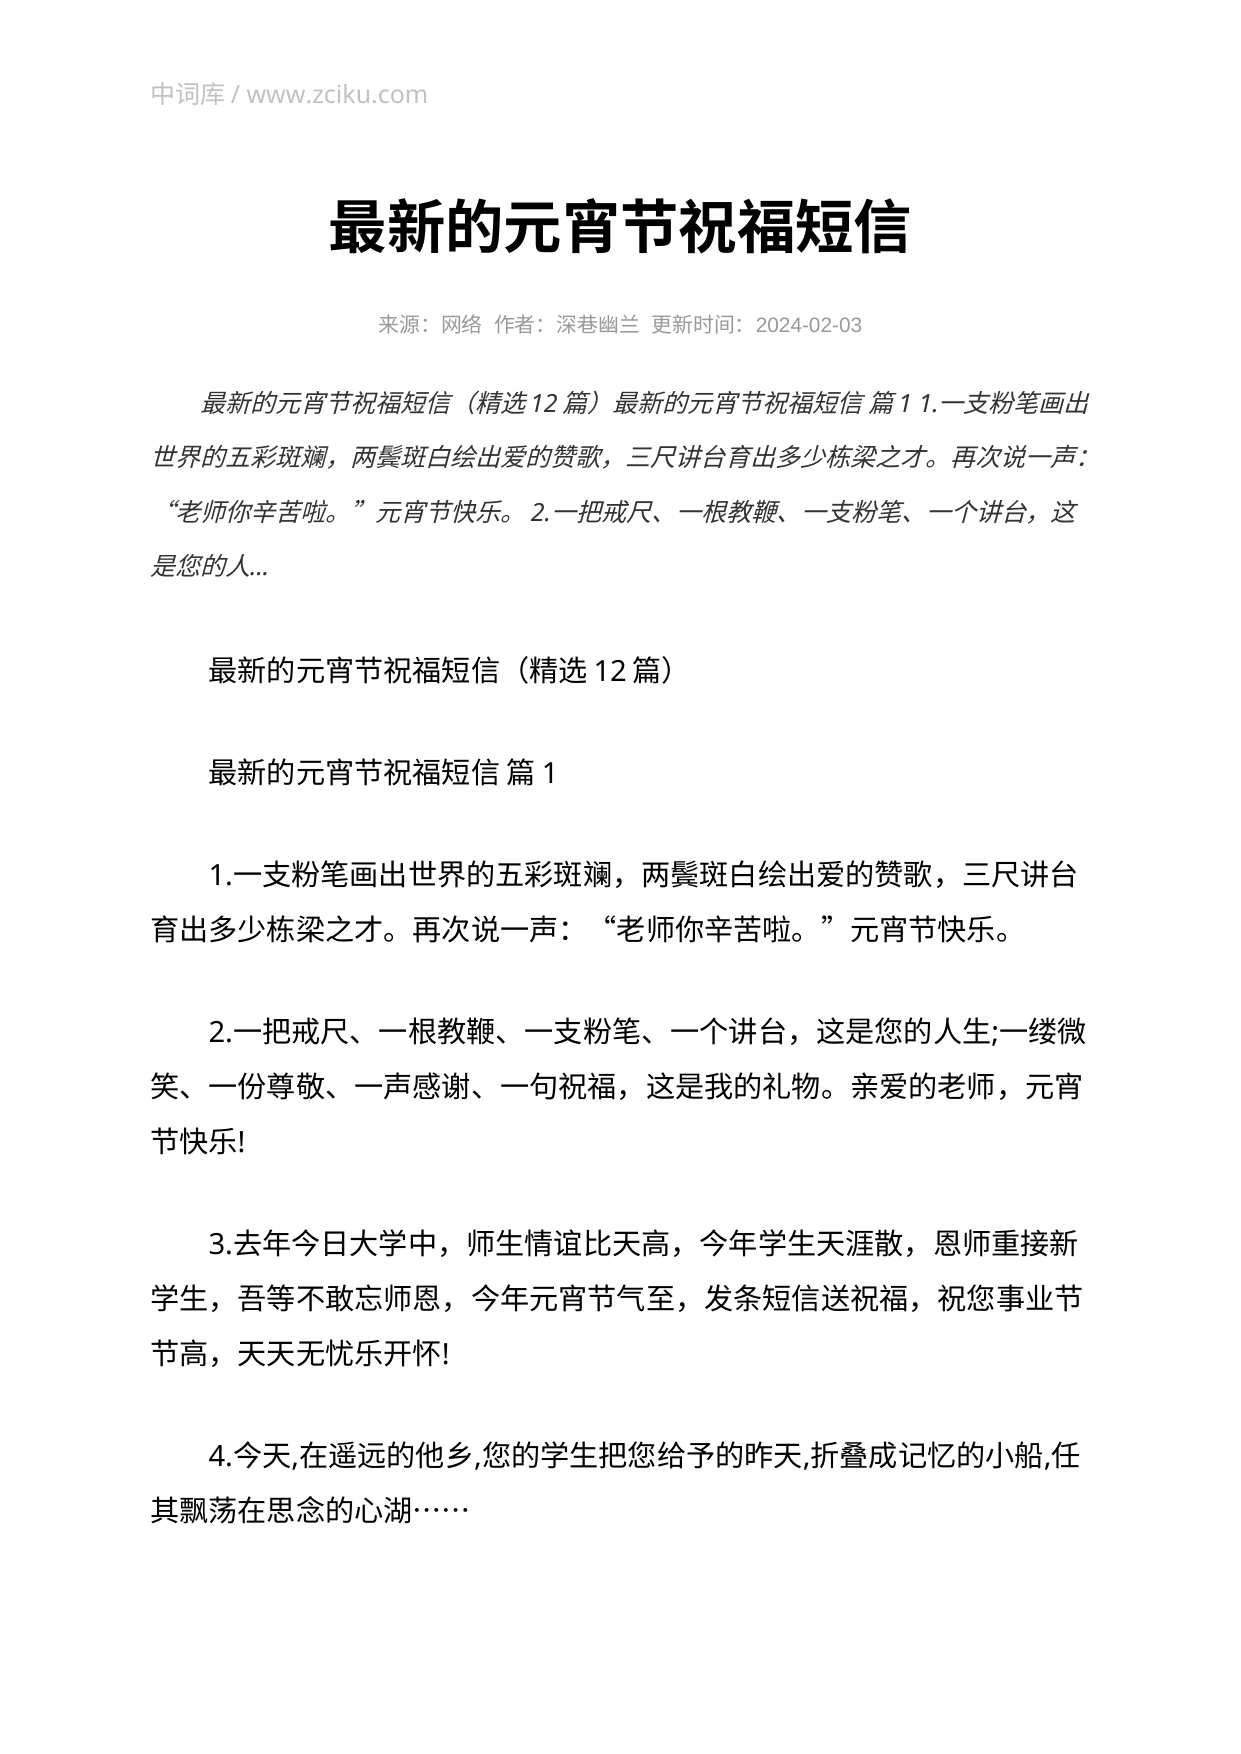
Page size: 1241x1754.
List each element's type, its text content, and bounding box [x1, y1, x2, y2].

text 最新的元宵节祝福短信（精选12篇）最新的元宵节祝福短信 篇1 1.一支粉笔画出世界的五彩斑斓，两鬓斑白绘出爱的赞歌，三尺讲台育出多少栋梁之才。再次说一声：“老师你辛苦啦。”元宵节快乐。 2.一把戒尺、一根教鞭、一支粉笔、一个讲台，这是您的人... [150, 383, 1090, 583]
subtitle 最新的元宵节祝福短信 [150, 181, 1090, 266]
text 来源：网络 作者：深巷幽兰 更新时间：2024-02-03 [150, 313, 1090, 337]
text 1.一支粉笔画出世界的五彩斑斓，两鬓斑白绘出爱的赞歌，三尺讲台育出多少栋梁之才。再次说一声：“老师你辛苦啦。”元宵节快乐。 [150, 852, 1090, 949]
text 2.一把戒尺、一根教鞭、一支粉笔、一个讲台，这是您的人生;一缕微笑、一份尊敬、一声感谢、一句祝福，这是我的礼物。亲爱的老师，元宵节快乐! [150, 1008, 1090, 1161]
text 4.今天,在遥远的他乡,您的学生把您给予的昨天,折叠成记忆的小船,任其飘荡在思念的心湖…… [150, 1432, 1090, 1529]
text 最新的元宵节祝福短信 篇1 [150, 750, 1090, 792]
text 最新的元宵节祝福短信（精选12篇） [150, 648, 1090, 690]
text 3.去年今日大学中，师生情谊比天高，今年学生天涯散，恩师重接新学生，吾等不敢忘师恩，今年元宵节气至，发条短信送祝福，祝您事业节节高，天天无忧乐开怀! [150, 1220, 1090, 1373]
